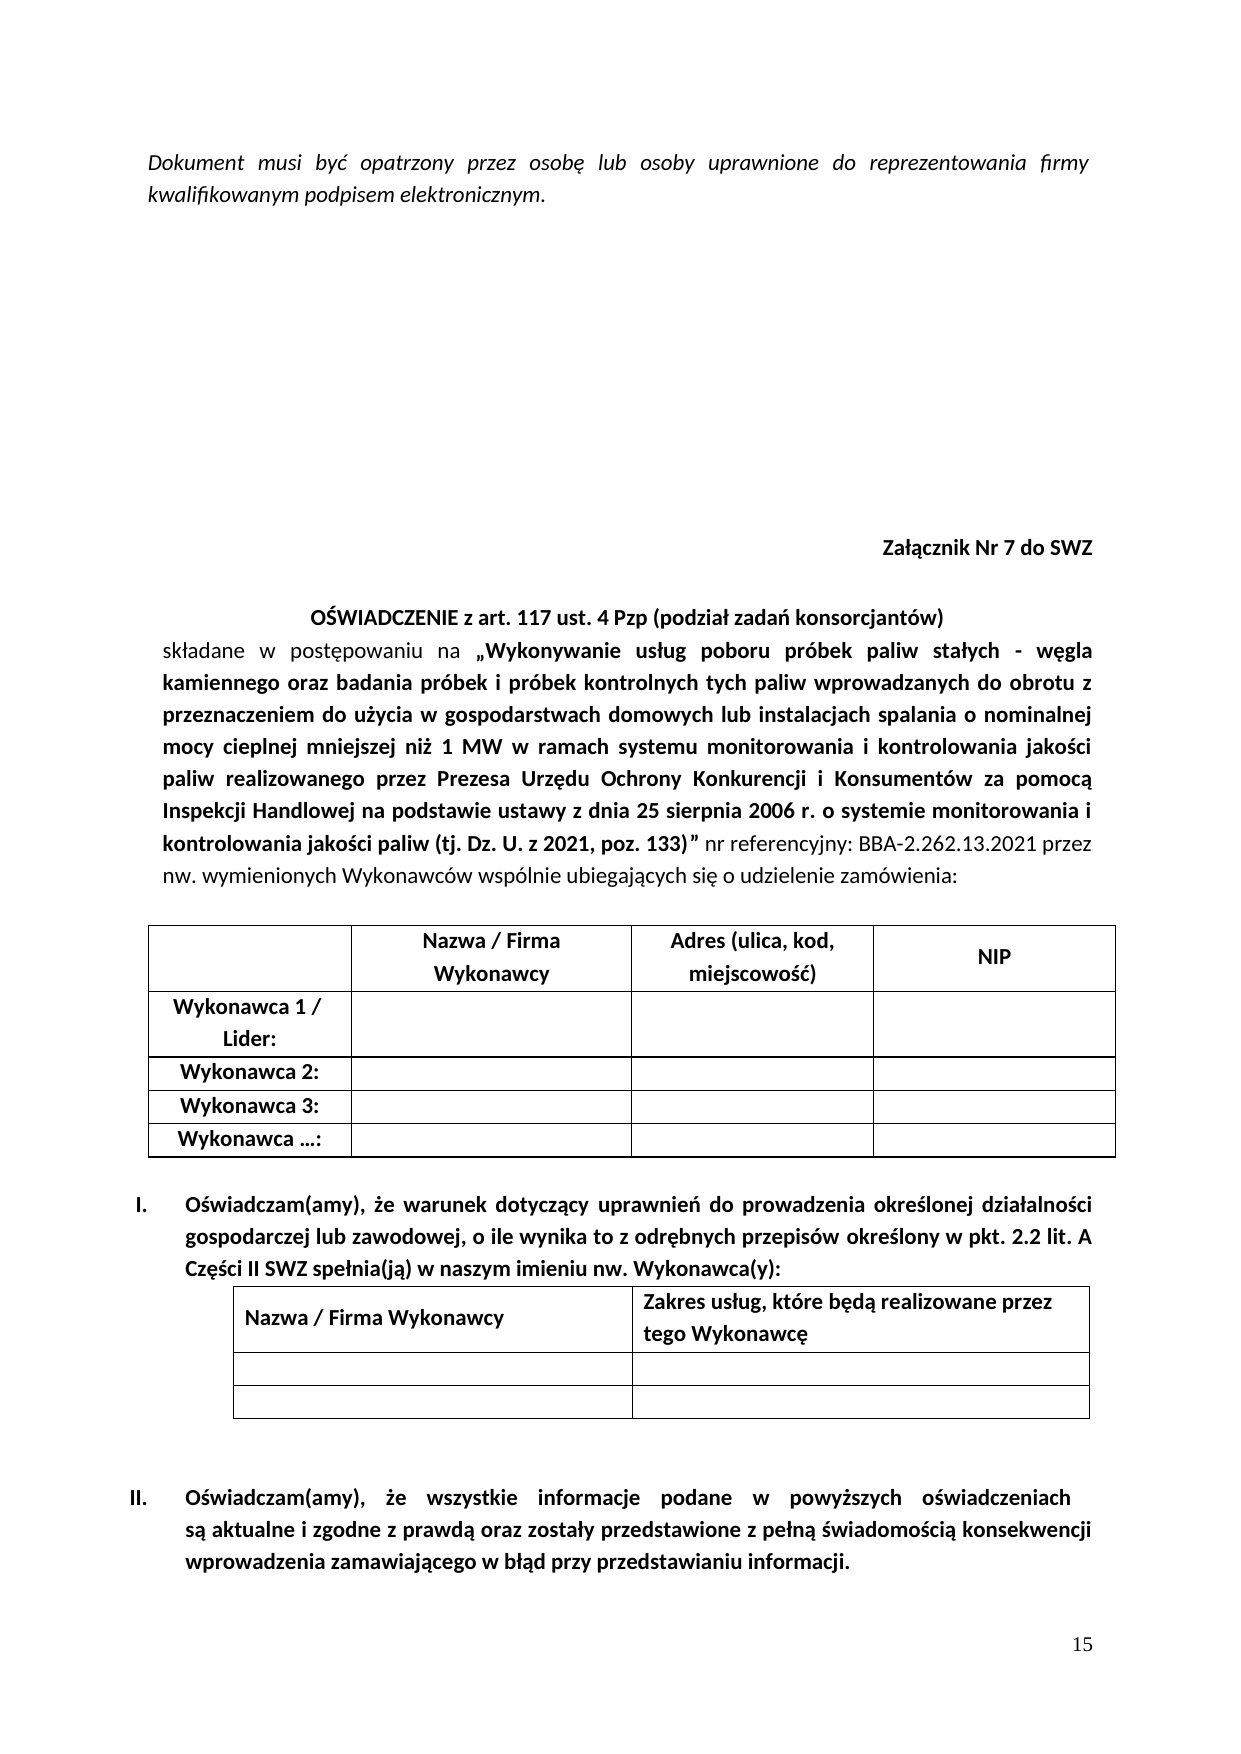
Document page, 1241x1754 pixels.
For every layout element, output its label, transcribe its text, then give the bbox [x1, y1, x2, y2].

table_header Zakres usług, które będą realizowane przez tego Wykonawcę [633, 1287, 1089, 1352]
table_header Adres (ulica, kod, miejscowość) [632, 926, 873, 991]
table_cell [874, 1091, 1115, 1123]
table_cell [352, 992, 631, 1056]
table_header NIP [874, 926, 1115, 991]
table_header [149, 926, 351, 991]
text Załącznik Nr 7 do SWZ [811, 533, 1093, 561]
table_cell [234, 1386, 632, 1418]
list Oświadczam(amy), że wszystkie informacje podane w powyższych oświadczeniach są aktualne i zgodne z prawdą oraz zostały przedstawione z pełną świadomością konsekwencji wprowadzenia zamawiającego w błąd przy przedstawianiu informacji. [148, 1483, 1093, 1575]
list Oświadczam(amy), że warunek dotyczący uprawnień do prowadzenia określonej działalności gospodarczej lub zawodowej, o ile wynika to z odrębnych przepisów określony w pkt. 2.2 lit. A Części II SWZ spełnia(ją) w naszym imieniu nw. Wykonawca(y): [148, 1190, 1093, 1282]
table_cell [632, 1091, 873, 1123]
table_cell Wykonawca 2: [149, 1058, 351, 1090]
text OŚWIADCZENIE z art. 117 ust. 4 Pzp (podział zadań konsorcjantów) [162, 603, 1093, 632]
table_cell [633, 1353, 1089, 1385]
table_header Nazwa / Firma Wykonawcy [234, 1287, 632, 1352]
table_cell [874, 1058, 1115, 1090]
table_cell [874, 1124, 1115, 1156]
table_cell [874, 992, 1115, 1056]
text Dokument musi być opatrzony przez osobę lub osoby uprawnione do reprezentowania firmy kwalifikowanym podpisem elektronicznym. [148, 148, 1093, 208]
table_cell Wykonawca 3: [149, 1091, 351, 1123]
table_header Nazwa / Firma Wykonawcy [352, 926, 631, 991]
table_cell Wykonawca …: [149, 1124, 351, 1156]
table_cell [632, 1124, 873, 1156]
table_cell [352, 1091, 631, 1123]
table_cell [633, 1386, 1089, 1418]
table_cell [352, 1058, 631, 1090]
table_cell [632, 1058, 873, 1090]
table_cell Wykonawca 1 / Lider: [149, 992, 351, 1056]
table_cell [352, 1124, 631, 1156]
table_cell [234, 1353, 632, 1385]
text składane w postępowaniu na „Wykonywanie usług poboru próbek paliw stałych - węgla kamiennego oraz badania próbek i próbek kontrolnych tych paliw wprowadzanych do obrotu z przeznaczeniem do użycia w gospodarstwach domowych lub instalacjach spalania o nominalnej mocy cieplnej mniejszej niż 1 MW w ramach systemu monitorowania i kontrolowania jakości paliw realizowanego przez Prezesa Urzędu Ochrony Konkurencji i Konsumentów za pomocą Inspekcji Handlowej na podstawie ustawy z dnia 25 sierpnia 2006 r. o systemie monitorowania i kontrolowania jakości paliw (tj. Dz. U. z 2021, poz. 133)” nr referencyjny: BBA-2.262.13.2021 przez nw. wymienionych Wykonawców wspólnie ubiegających się o udzielenie zamówienia: [162, 636, 1093, 889]
table_cell [632, 992, 873, 1056]
